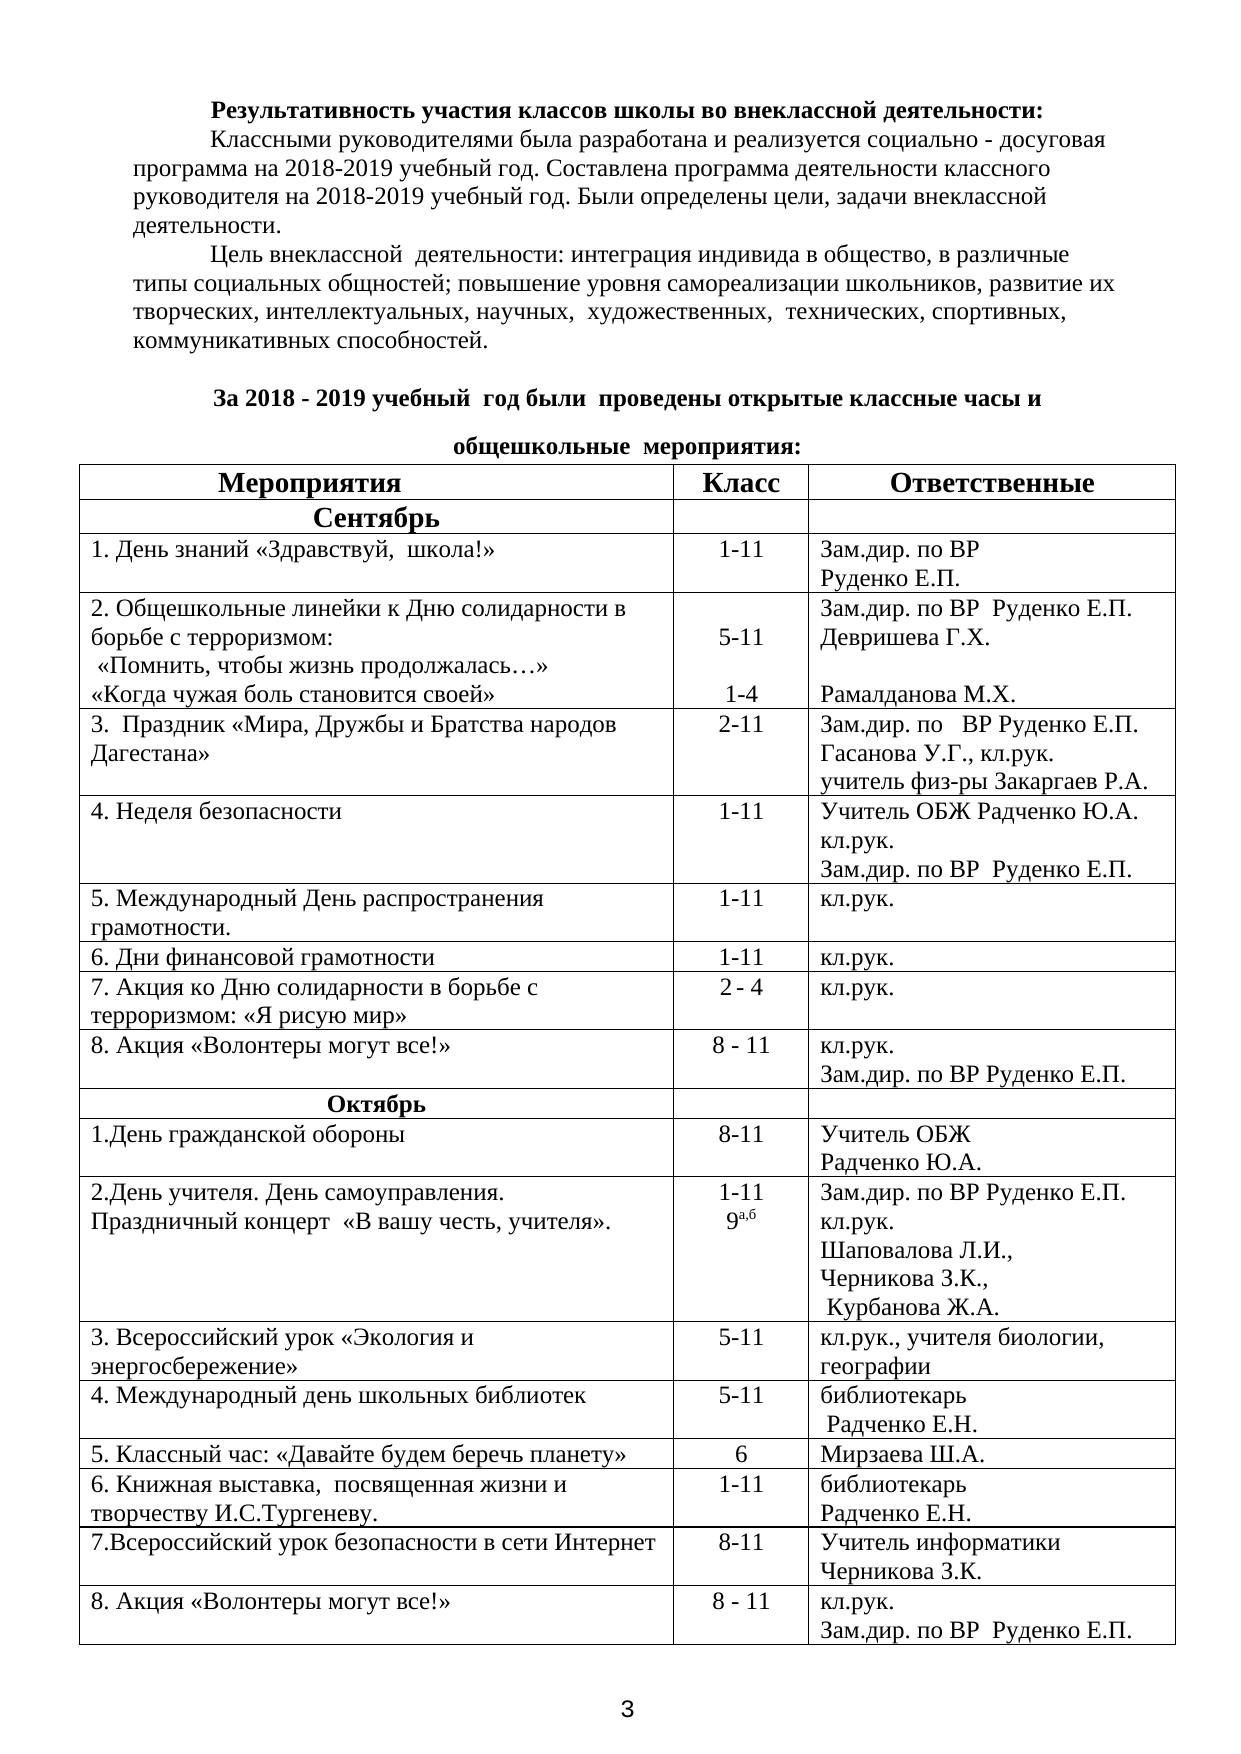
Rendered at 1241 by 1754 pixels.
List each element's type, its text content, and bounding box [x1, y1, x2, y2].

table_cell 3. Всероссийский урок «Экология и энергосбережение» [80, 1322, 673, 1379]
table_cell 7. Акция ко Дню солидарности в борьбе с терроризмом: «Я рисую мир» [80, 972, 673, 1029]
table_cell 1-11 [674, 796, 808, 882]
table_cell 1. День знаний «Здравствуй, школа!» [80, 534, 673, 592]
table_cell 7.Всероссийский урок безопасности в сети Интернет [80, 1528, 673, 1585]
table_cell 2. Общешкольные линейки к Дню солидарности в борьбе с терроризмом: «Помнить, чтобы жизнь продолжалась…» «Когда чужая боль становится своей» [80, 593, 673, 708]
table_cell Зам.дир. по ВР Руденко Е.П. [809, 534, 1175, 592]
table_cell 4. Международный день школьных библиотек [80, 1381, 673, 1438]
table_cell 6. Дни финансовой грамотности [80, 942, 673, 971]
table_cell 8-11 [674, 1528, 808, 1585]
table_cell кл.рук. [809, 972, 1175, 1029]
table_header Класс [674, 465, 808, 499]
table_cell [809, 500, 1175, 533]
table_cell 8 - 11 [674, 1030, 808, 1088]
table_header Мероприятия [80, 465, 673, 499]
table_cell кл.рук. [809, 884, 1175, 941]
table_cell Сентябрь [80, 500, 673, 533]
text Результативность участия классов школы во внеклассной деятельности: [133, 95, 1122, 124]
table_cell Зам.дир. по ВР Руденко Е.П. Гасанова У.Г., кл.рук. учитель физ-ры Закаргаев Р.А. [809, 709, 1175, 795]
table_cell кл.рук. [809, 942, 1175, 971]
table_cell Зам.дир. по ВР Руденко Е.П. кл.рук. Шаповалова Л.И., Черникова З.К., Курбанова Ж.А. [809, 1177, 1175, 1321]
table_cell кл.рук. Зам.дир. по ВР Руденко Е.П. [809, 1586, 1175, 1643]
table_cell 1-11 [674, 534, 808, 592]
table_cell 3. Праздник «Мира, Дружбы и Братства народов Дагестана» [80, 709, 673, 795]
table_cell 4. Неделя безопасности [80, 796, 673, 882]
table_cell 2-11 [674, 709, 808, 795]
table_cell 5-11 1-4 [674, 593, 808, 708]
table_cell 6 [674, 1439, 808, 1468]
table_cell 6. Книжная выставка, посвященная жизни и творчеству И.С.Тургеневу. [80, 1469, 673, 1526]
table_cell 8 - 11 [674, 1586, 808, 1643]
table_cell 5-11 [674, 1322, 808, 1379]
text Классными руководителями была разработана и реализуется социально - досуговая программа на 2018-2019 учебный год. Составлена программа деятельности классного руководителя на 2018-2019 учебный год. Были определены цели, задачи внеклассной деятельности. [133, 124, 1122, 239]
text За 2018 - 2019 учебный год были проведены открытые классные часы и общешкольные мероприятия: [133, 383, 1122, 464]
table_cell Мирзаева Ш.А. [809, 1439, 1175, 1468]
table_cell 8. Акция «Волонтеры могут все!» [80, 1586, 673, 1643]
table_cell 5. Классный час: «Давайте будем беречь планету» [80, 1439, 673, 1468]
table_cell 1.День гражданской обороны [80, 1119, 673, 1176]
table_cell 1-11 [674, 942, 808, 971]
table_cell Октябрь [80, 1089, 673, 1118]
table_cell Учитель ОБЖ Радченко Ю.А. [809, 1119, 1175, 1176]
table_cell кл.рук. Зам.дир. по ВР Руденко Е.П. [809, 1030, 1175, 1088]
table_cell 2.День учителя. День самоуправления. Праздничный концерт «В вашу честь, учителя». [80, 1177, 673, 1321]
table_cell библиотекарь Радченко Е.Н. [809, 1469, 1175, 1526]
table_cell 8. Акция «Волонтеры могут все!» [80, 1030, 673, 1088]
text Цель внеклассной деятельности: интеграция индивида в общество, в различные типы социальных общностей; повышение уровня самореализации школьников, развитие их творческих, интеллектуальных, научных, художественных, технических, спортивных, коммуникативных способностей. [133, 239, 1122, 354]
table_cell 1-11 [674, 884, 808, 941]
table_cell [674, 500, 808, 533]
table_cell 5-11 [674, 1381, 808, 1438]
table_header Ответственные [809, 465, 1175, 499]
table_cell [809, 1089, 1175, 1118]
table_cell 5. Международный День распространения грамотности. [80, 884, 673, 941]
table_cell Зам.дир. по ВР Руденко Е.П. Девришева Г.Х. Рамалданова М.Х. [809, 593, 1175, 708]
table_cell 1-11 [674, 1469, 808, 1526]
table_cell 1-11 9а,б [674, 1177, 808, 1321]
table_cell библиотекарь Радченко Е.Н. [809, 1381, 1175, 1438]
table_cell 8-11 [674, 1119, 808, 1176]
table_cell Учитель информатики Черникова З.К. [809, 1528, 1175, 1585]
table_cell Учитель ОБЖ Радченко Ю.А. кл.рук. Зам.дир. по ВР Руденко Е.П. [809, 796, 1175, 882]
table_cell [674, 1089, 808, 1118]
table_cell кл.рук., учителя биологии, географии [809, 1322, 1175, 1379]
table_cell 2 - 4 [674, 972, 808, 1029]
